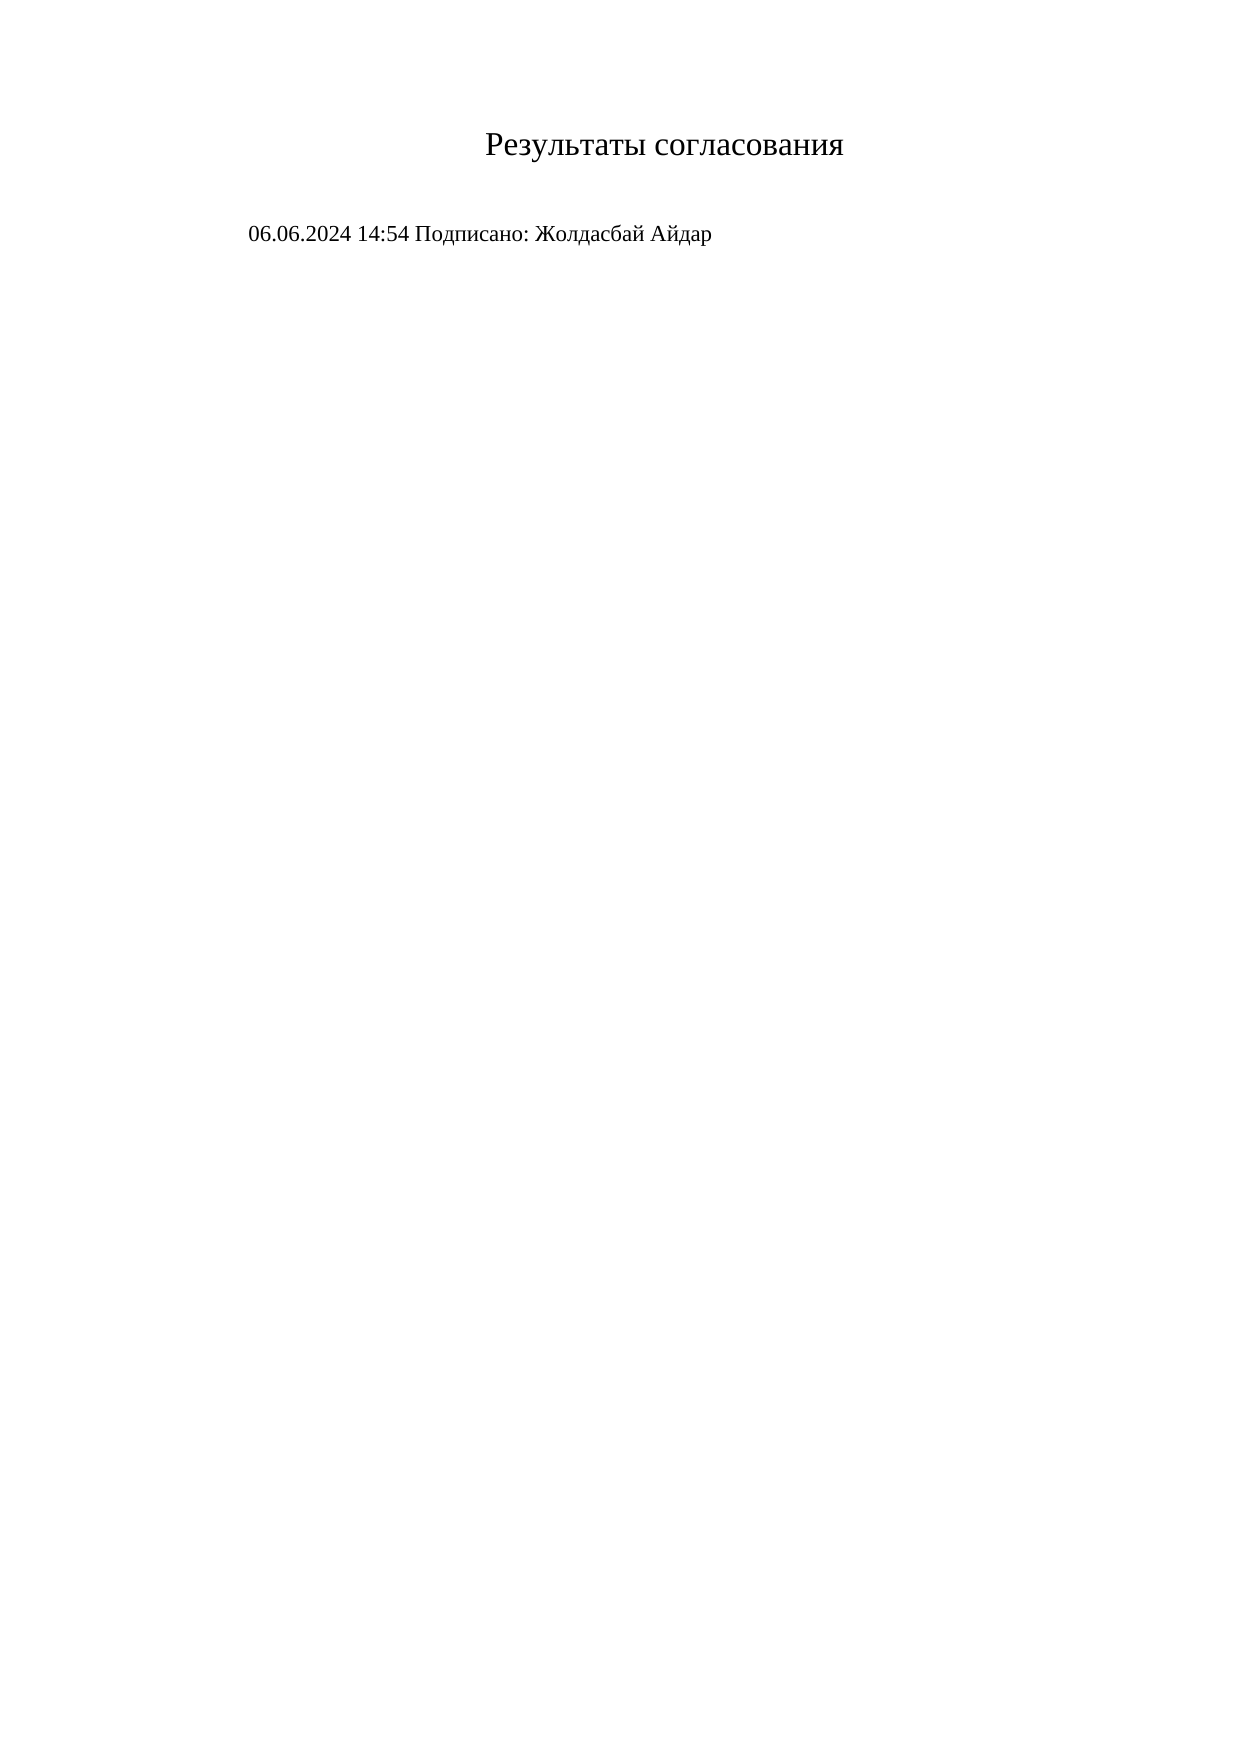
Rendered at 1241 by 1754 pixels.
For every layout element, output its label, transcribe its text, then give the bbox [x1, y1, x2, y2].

text 06.06.2024 14:54 Подписано: Жолдасбай Айдар [177, 219, 1152, 246]
text Результаты согласования [177, 124, 1152, 163]
